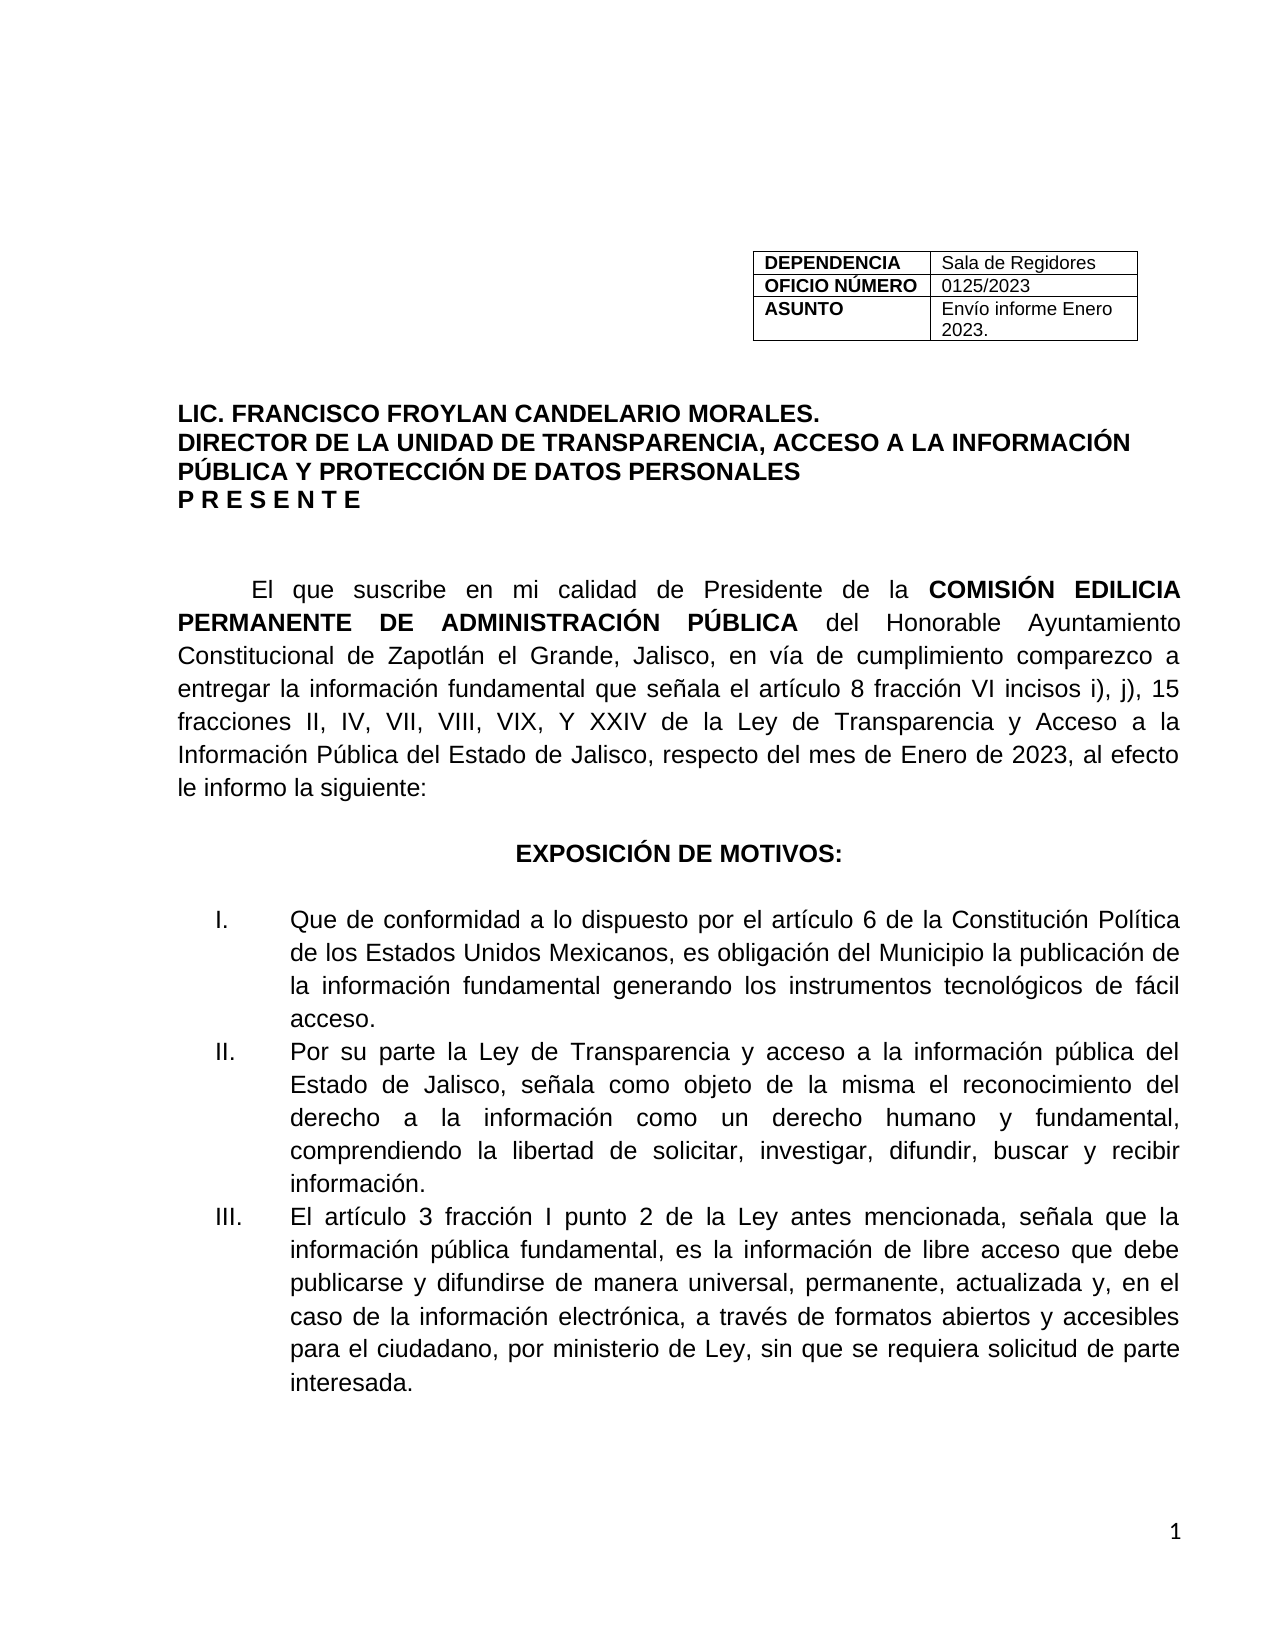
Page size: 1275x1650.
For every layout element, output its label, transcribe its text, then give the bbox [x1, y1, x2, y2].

list El artículo 3 fracción I punto 2 de la Ley antes mencionada, señala que la información pública fundamental, es la información de libre acceso que debe publicarse y difundirse de manera universal, permanente, actualizada y, en el caso de la información electrónica, a través de formatos abiertos y accesibles para el ciudadano, por ministerio de Ley, sin que se requiera solicitud de parte interesada. [215, 1202, 1181, 1396]
list Que de conformidad a lo dispuesto por el artículo 6 de la Constitución Política de los Estados Unidos Mexicanos, es obligación del Municipio la publicación de la información fundamental generando los instrumentos tecnológicos de fácil acceso. [215, 905, 1181, 1033]
table_cell OFICIO NÚMERO [754, 275, 930, 296]
list Por su parte la Ley de Transparencia y acceso a la información pública del Estado de Jalisco, señala como objeto de la misma el reconocimiento del derecho a la información como un derecho humano y fundamental, comprendiendo la libertad de solicitar, investigar, difundir, buscar y recibir información. [215, 1037, 1181, 1198]
table_cell ASUNTO [754, 297, 930, 340]
table_cell Envío informe Enero 2023. [931, 297, 1137, 340]
text P R E S E N T E [177, 485, 1181, 514]
table_header DEPENDENCIA [754, 252, 930, 274]
table_cell 0125/2023 [931, 275, 1137, 296]
text El que suscribe en mi calidad de Presidente de la COMISIÓN EDILICIA PERMANENTE DE ADMINISTRACIÓN PÚBLICA del Honorable Ayuntamiento Constitucional de Zapotlán el Grande, Jalisco, en vía de cumplimiento comparezco a entregar la información fundamental que señala el artículo 8 fracción VI incisos i), j), 15 fracciones II, IV, VII, VIII, VIX, Y XXIV de la Ley de Transparencia y Acceso a la Información Pública del Estado de Jalisco, respecto del mes de Enero de 2023, al efecto le informo la siguiente: [177, 575, 1181, 802]
table_header Sala de Regidores [931, 252, 1137, 274]
text LIC. FRANCISCO FROYLAN CANDELARIO MORALES. [177, 399, 1181, 428]
text EXPOSICIÓN DE MOTIVOS: [177, 839, 1181, 868]
text DIRECTOR DE LA UNIDAD DE TRANSPARENCIA, ACCESO A LA INFORMACIÓN PÚBLICA Y PROTECCIÓN DE DATOS PERSONALES [177, 428, 1181, 485]
